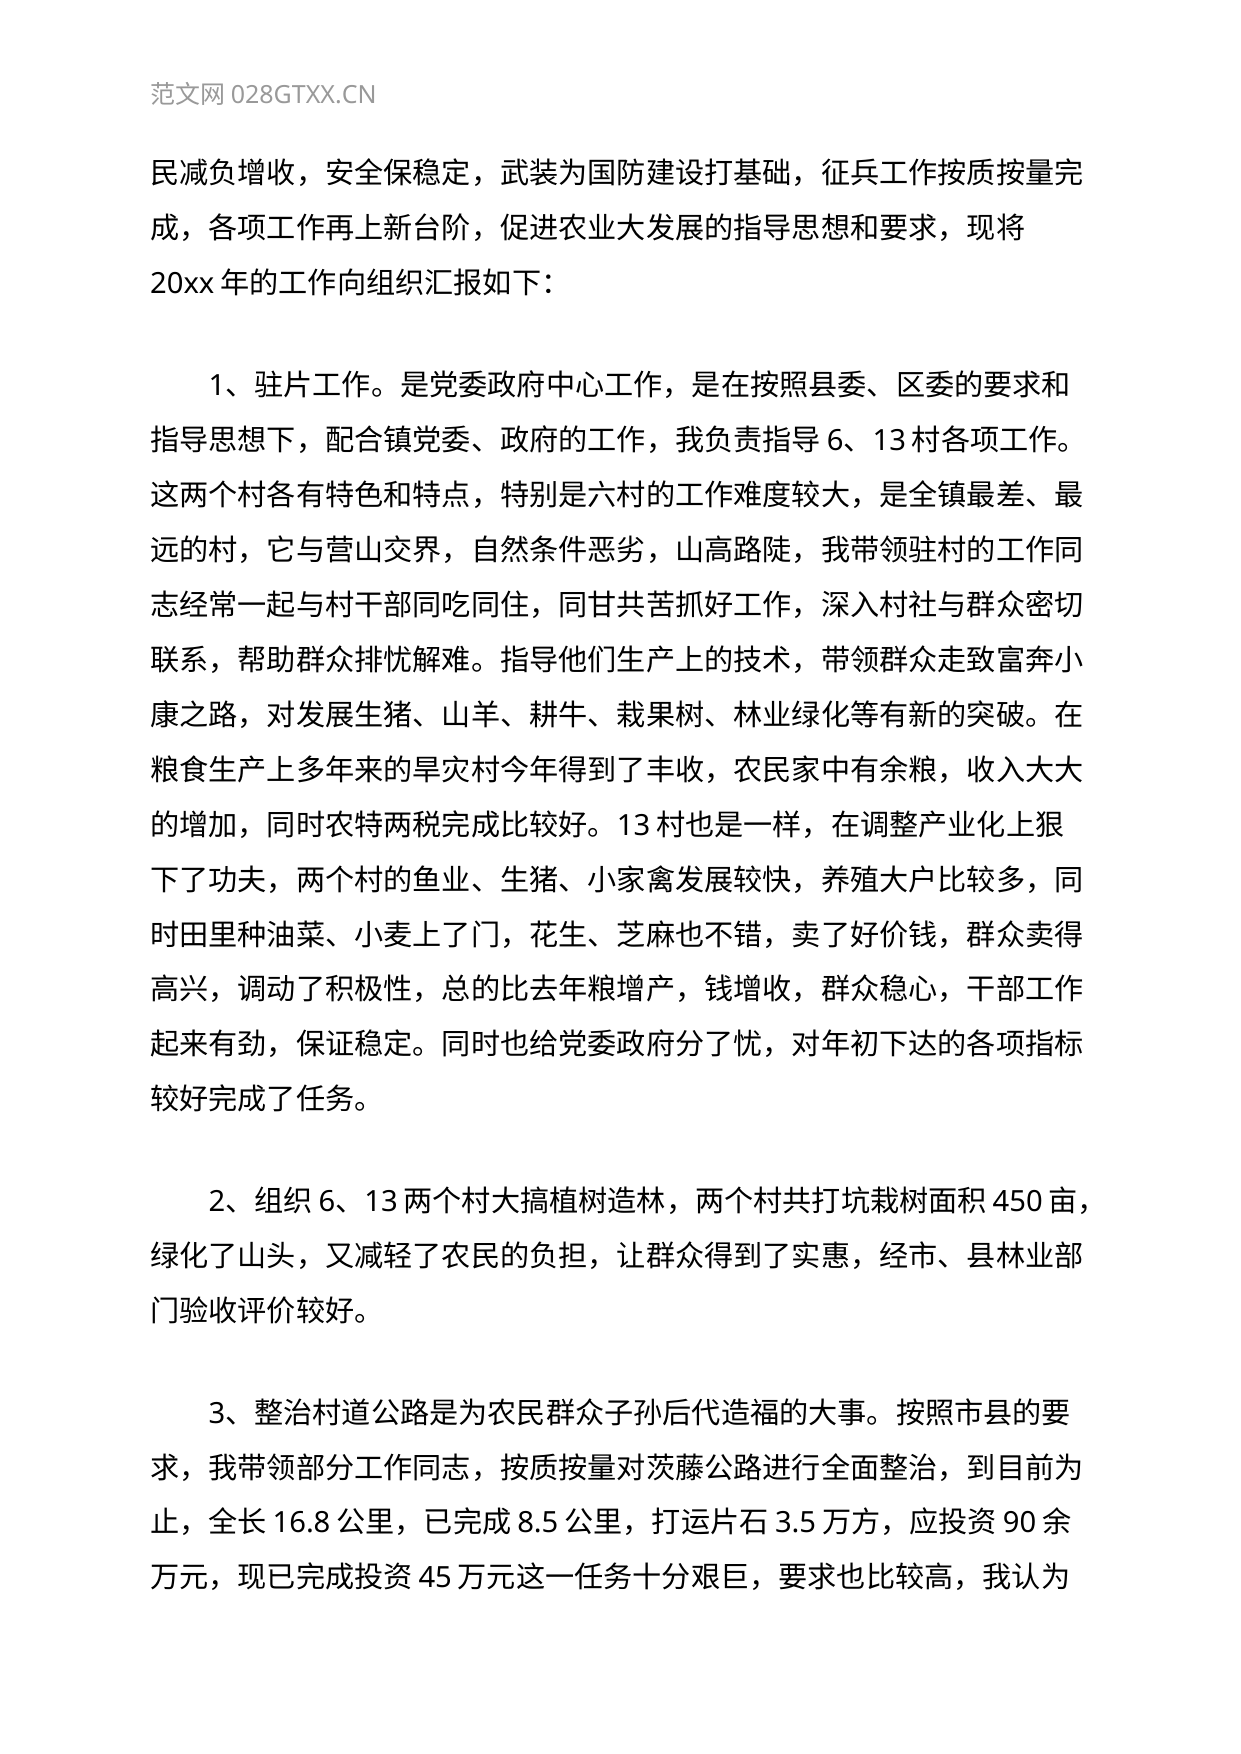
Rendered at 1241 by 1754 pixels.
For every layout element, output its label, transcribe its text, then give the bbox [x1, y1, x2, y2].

text 1、驻片工作。是党委政府中心工作，是在按照县委、区委的要求和指导思想下，配合镇党委、政府的工作，我负责指导6、13村各项工作。这两个村各有特色和特点，特别是六村的工作难度较大，是全镇最差、最远的村，它与营山交界，自然条件恶劣，山高路陡，我带领驻村的工作同志经常一起与村干部同吃同住，同甘共苦抓好工作，深入村社与群众密切联系，帮助群众排忧解难。指导他们生产上的技术，带领群众走致富奔小康之路，对发展生猪、山羊、耕牛、栽果树、林业绿化等有新的突破。在粮食生产上多年来的旱灾村今年得到了丰收，农民家中有余粮，收入大大的增加，同时农特两税完成比较好。13村也是一样，在调整产业化上狠下了功夫，两个村的鱼业、生猪、小家禽发展较快，养殖大户比较多，同时田里种油菜、小麦上了门，花生、芝麻也不错，卖了好价钱，群众卖得高兴，调动了积极性，总的比去年粮增产，钱增收，群众稳心，干部工作起来有劲，保证稳定。同时也给党委政府分了忧，对年初下达的各项指标较好完成了任务。 [150, 362, 1090, 1118]
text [150, 150, 1090, 302]
text 2、组织6、13两个村大搞植树造林，两个村共打坑栽树面积450亩，绿化了山头，又减轻了农民的负担，让群众得到了实惠，经市、县林业部门验收评价较好。 [150, 1177, 1090, 1330]
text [150, 1389, 1090, 1596]
